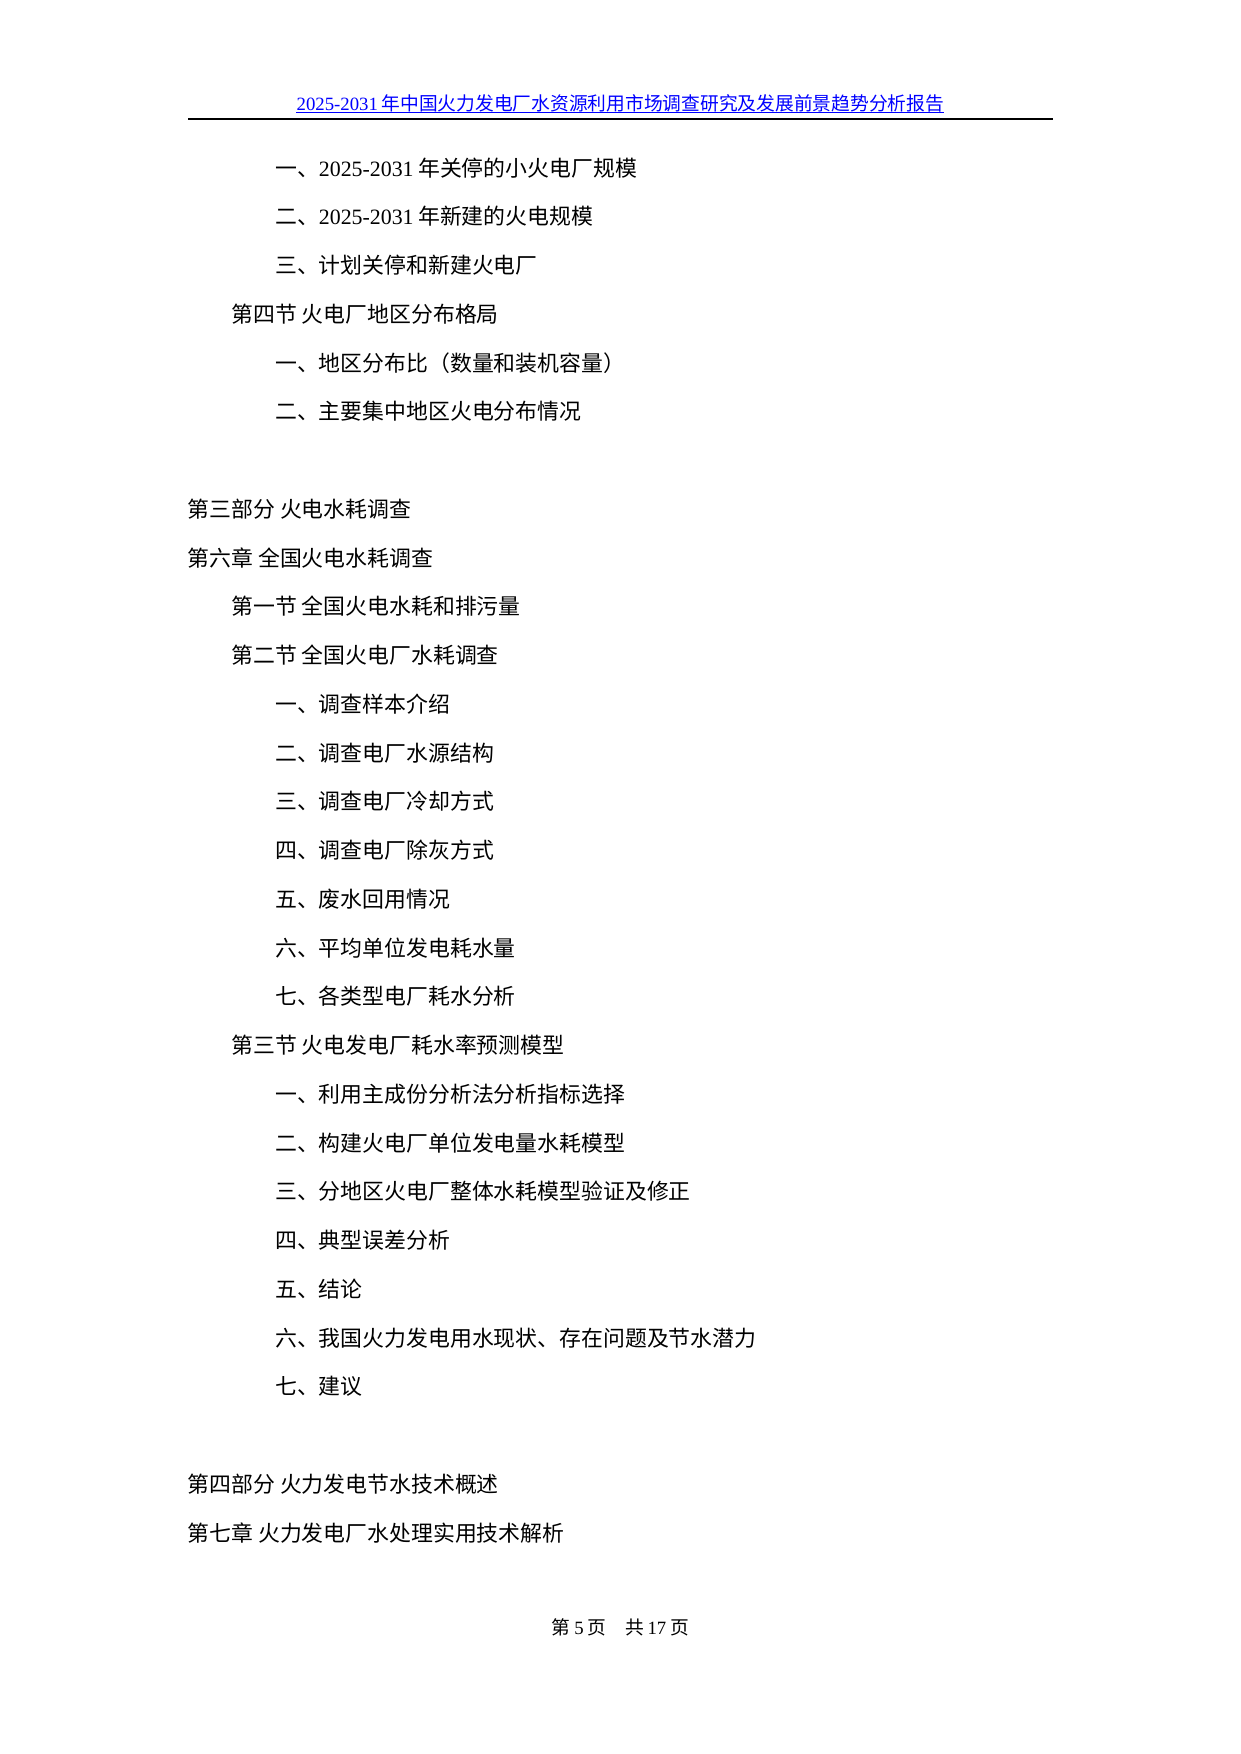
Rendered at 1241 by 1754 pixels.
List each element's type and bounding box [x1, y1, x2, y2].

text [187, 150, 1053, 1548]
